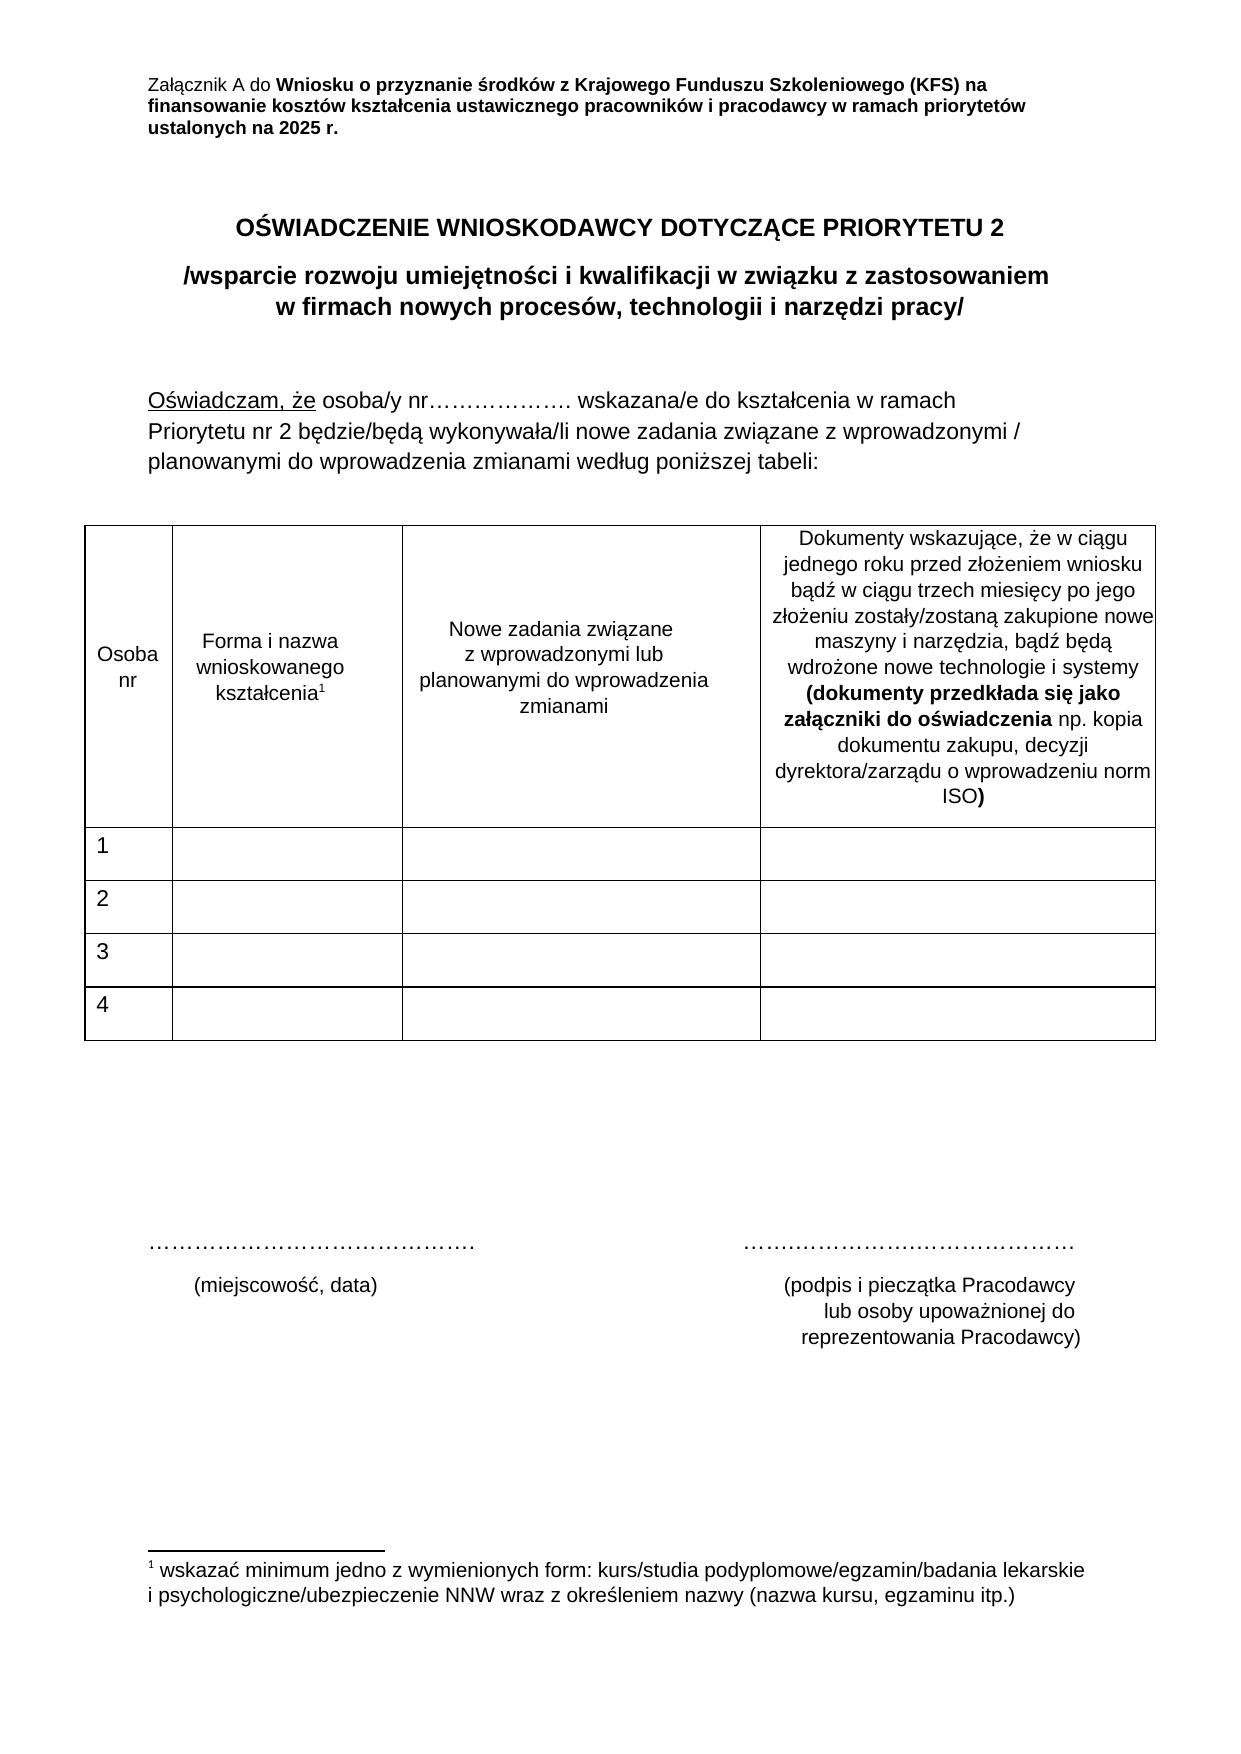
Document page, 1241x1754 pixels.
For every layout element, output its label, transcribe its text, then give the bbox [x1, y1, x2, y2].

table_cell [173, 881, 402, 933]
table_cell [173, 988, 402, 1039]
table_cell [761, 934, 1155, 986]
table_cell 4 [86, 988, 172, 1039]
table_header Osoba nr [86, 526, 172, 827]
table_cell 1 [86, 828, 172, 880]
text /wsparcie rozwoju umiejętności i kwalifikacji w związku z zastosowaniem w firmach nowych procesów, technologii i narzędzi pracy/ [148, 261, 1093, 321]
table_cell [403, 934, 760, 986]
table_header Dokumenty wskazujące, że w ciągu jednego roku przed złożeniem wniosku bądź w ciągu trzech miesięcy po jego złożeniu zostały/zostaną zakupione nowe maszyny i narzędzia, bądź będą wdrożone nowe technologie i systemy (dokumenty przedkłada się jako załączniki do oświadczenia np. kopia dokumentu zakupu, decyzji dyrektora/zarządu o wprowadzeniu norm ISO) [761, 526, 1155, 827]
table_cell [761, 988, 1155, 1039]
table_cell 2 [86, 881, 172, 933]
text OŚWIADCZENIE WNIOSKODAWCY DOTYCZĄCE PRIORYTETU 2 [148, 213, 1093, 242]
table_header Forma i nazwa wnioskowanego kształcenia [173, 526, 402, 827]
table_cell [403, 828, 760, 880]
text Oświadczam, że osoba/y nr………………. wskazana/e do kształcenia w ramach Priorytetu nr 2 będzie/będą wykonywała/li nowe zadania związane z wprowadzonymi / planowanymi do wprowadzenia zmianami według poniższej tabeli: [148, 387, 1057, 474]
text (miejscowość, data) (podpis i pieczątka Pracodawcy [148, 1273, 1093, 1297]
table_cell [403, 881, 760, 933]
text ……………………………………. …….…………….………………… [148, 1228, 1093, 1254]
text lub osoby upoważnionej do [664, 1299, 1093, 1323]
table_cell [761, 881, 1155, 933]
table_header Nowe zadania związane z wprowadzonymi lub planowanymi do wprowadzenia zmianami [403, 526, 760, 827]
table_cell [761, 828, 1155, 880]
table_cell [173, 828, 402, 880]
table_cell [173, 934, 402, 986]
text reprezentowania Pracodawcy) [738, 1325, 1093, 1349]
table_cell [403, 988, 760, 1039]
table_cell 3 [86, 934, 172, 986]
